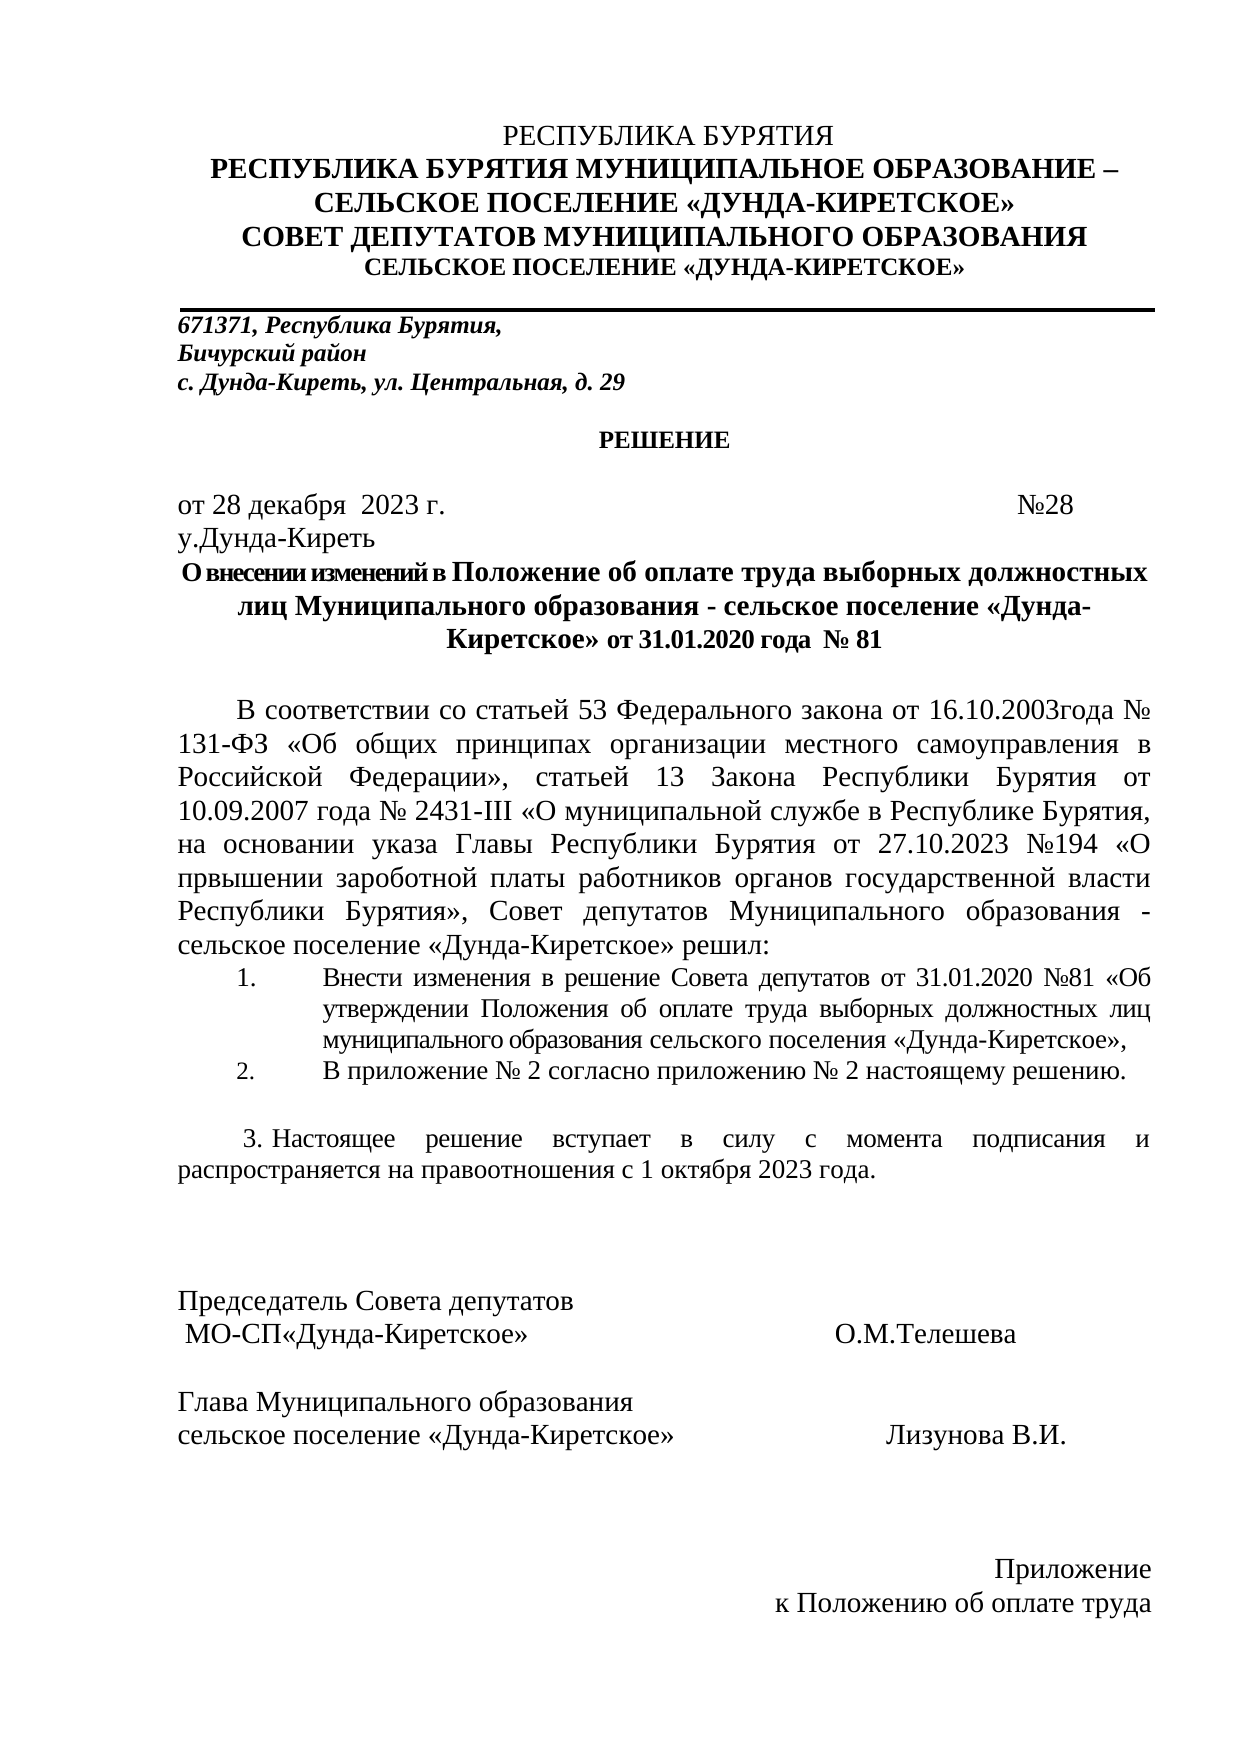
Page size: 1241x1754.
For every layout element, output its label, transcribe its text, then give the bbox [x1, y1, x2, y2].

text Приложение [177, 1551, 1152, 1585]
text от 28 декабря 2023 г. №28 [177, 487, 1152, 521]
text 671371, Республика Бурятия, [177, 310, 1152, 338]
text СОВЕТ ДЕПУТАТОВ МУНИЦИПАЛЬНОГО ОБРАЗОВАНИЯ СЕЛЬСКОЕ ПОСЕЛЕНИЕ «ДУНДА-КИРЕТСКОЕ» [177, 219, 1152, 281]
text 3. Настоящее решение вступает в силу с момента подписания и распространяется на правоотношения с 1 октября 2023 года. [177, 1123, 1152, 1185]
text МО-СП«Дунда-Киретское» О.М.Телешева [177, 1317, 1152, 1350]
text у.Дунда-Киреть [177, 521, 1152, 554]
text сельское поселение «Дунда-Киретское» Лизунова В.И. [177, 1417, 1152, 1451]
text В соответствии со статьей 53 Федерального закона от 16.10.2003года № 131-ФЗ «Об общих принципах организации местного самоуправления в Российской Федерации», статьей 13 Закона Республики Бурятия от 10.09.2007 года № 2431-III «О муниципальной службе в Республике Бурятия, на основании указа Главы Республики Бурятия от 27.10.2023 №194 «О првышении зароботной платы работников органов государственной власти Республики Бурятия», Совет депутатов Муниципального образования -сельское поселение «Дунда-Киретское» решил: [177, 692, 1152, 961]
list В приложение № 2 согласно приложению № 2 настоящему решению. [236, 1054, 1152, 1085]
text О внесении изменений в Положение об оплате труда выборных должностных лиц Муниципального образования - сельское поселение «Дунда-Киретское» от 31.01.2020 года № 81 [177, 554, 1152, 655]
text Бичурский район [177, 338, 1152, 367]
text Председатель Совета депутатов [177, 1283, 1152, 1317]
text РЕСПУБЛИКА БУРЯТИЯ [177, 118, 1152, 152]
text к Положению об оплате труда [177, 1585, 1152, 1618]
text РЕСПУБЛИКА БУРЯТИЯ МУНИЦИПАЛЬНОЕ ОБРАЗОВАНИЕ – СЕЛЬСКОЕ ПОСЕЛЕНИЕ «ДУНДА-КИРЕТСКОЕ» [177, 152, 1152, 219]
text РЕШЕНИЕ [177, 425, 1152, 453]
text с. Дунда-Киреть, ул. Центральная, д. 29 [177, 367, 1152, 396]
list Внести изменения в решение Совета депутатов от 31.01.2020 №81 «Об утверждении Положения об оплате труда выборных должностных лиц муниципального образования сельского поселения «Дунда-Киретское», [236, 961, 1152, 1054]
text Глава Муниципального образования [177, 1384, 1152, 1417]
